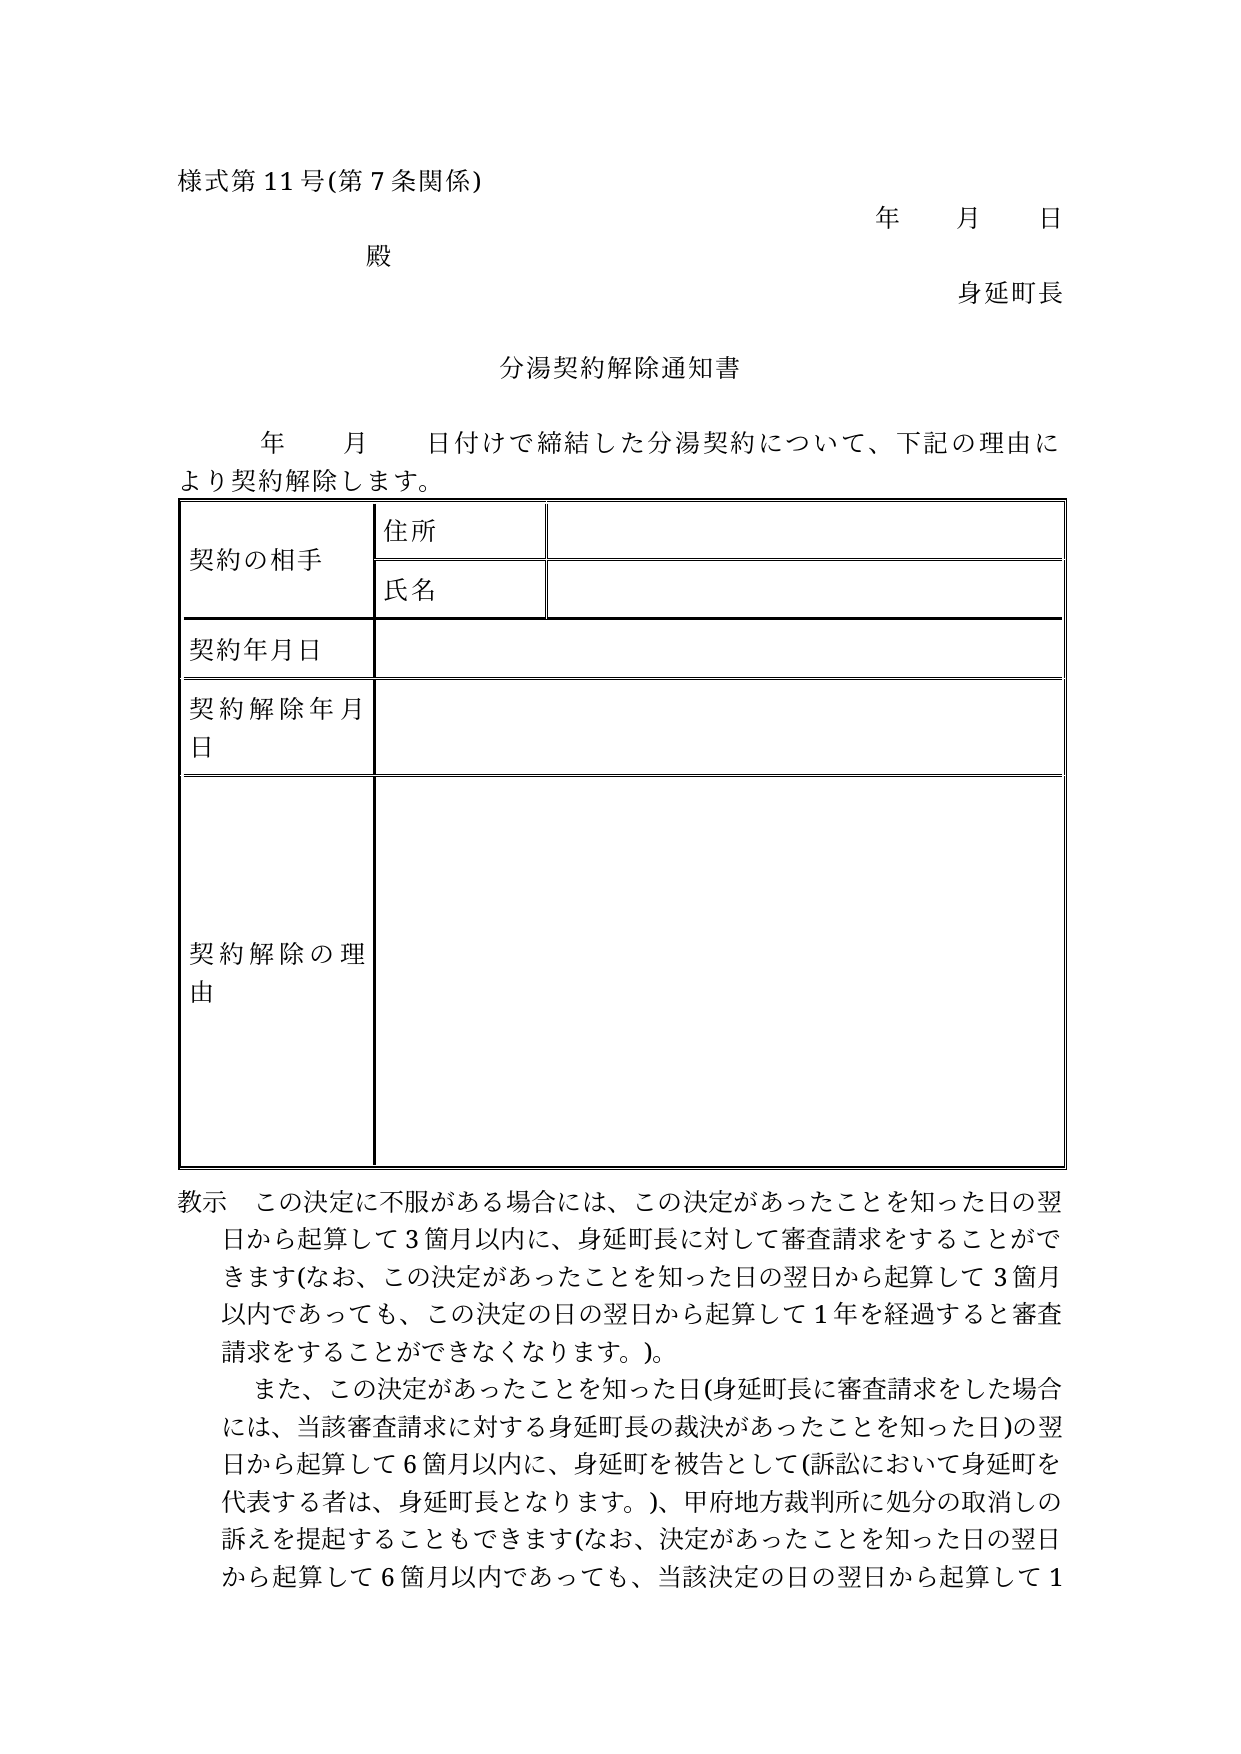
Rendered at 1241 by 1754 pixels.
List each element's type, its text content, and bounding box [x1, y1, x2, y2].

table_header 契約の相手 [181, 502, 374, 617]
table_cell [374, 774, 1064, 1166]
text 年 月 日付けで締結した分湯契約について、下記の理由により契約解除します。 [177, 423, 1063, 498]
table_cell 契約解除年月日 [181, 676, 373, 773]
table_header [547, 502, 1064, 557]
text 殿 [177, 236, 1063, 273]
table_cell 氏名 [376, 561, 545, 617]
text 身延町長 [177, 273, 1063, 311]
table_cell 契約年月日 [181, 617, 373, 676]
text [177, 1369, 1063, 1594]
text 年 月 日 [177, 198, 1063, 236]
table_cell 契約解除の理由 [181, 774, 374, 1166]
text 教示 この決定に不服がある場合には、この決定があったことを知った日の翌日から起算して3箇月以内に、身延町長に対して審査請求をすることができます(なお、この決定があったことを知った日の翌日から起算して3箇月以内であっても、この決定の日の翌日から起算して1年を経過すると審査請求をすることができなくなります。)。 [177, 1182, 1063, 1369]
text 様式第11号(第7条関係) [177, 161, 1063, 198]
table_header 住所 [374, 502, 547, 557]
table_cell [376, 676, 1064, 773]
table_cell [376, 617, 1064, 676]
text 分湯契約解除通知書 [177, 348, 1063, 386]
table_cell [548, 558, 1064, 617]
